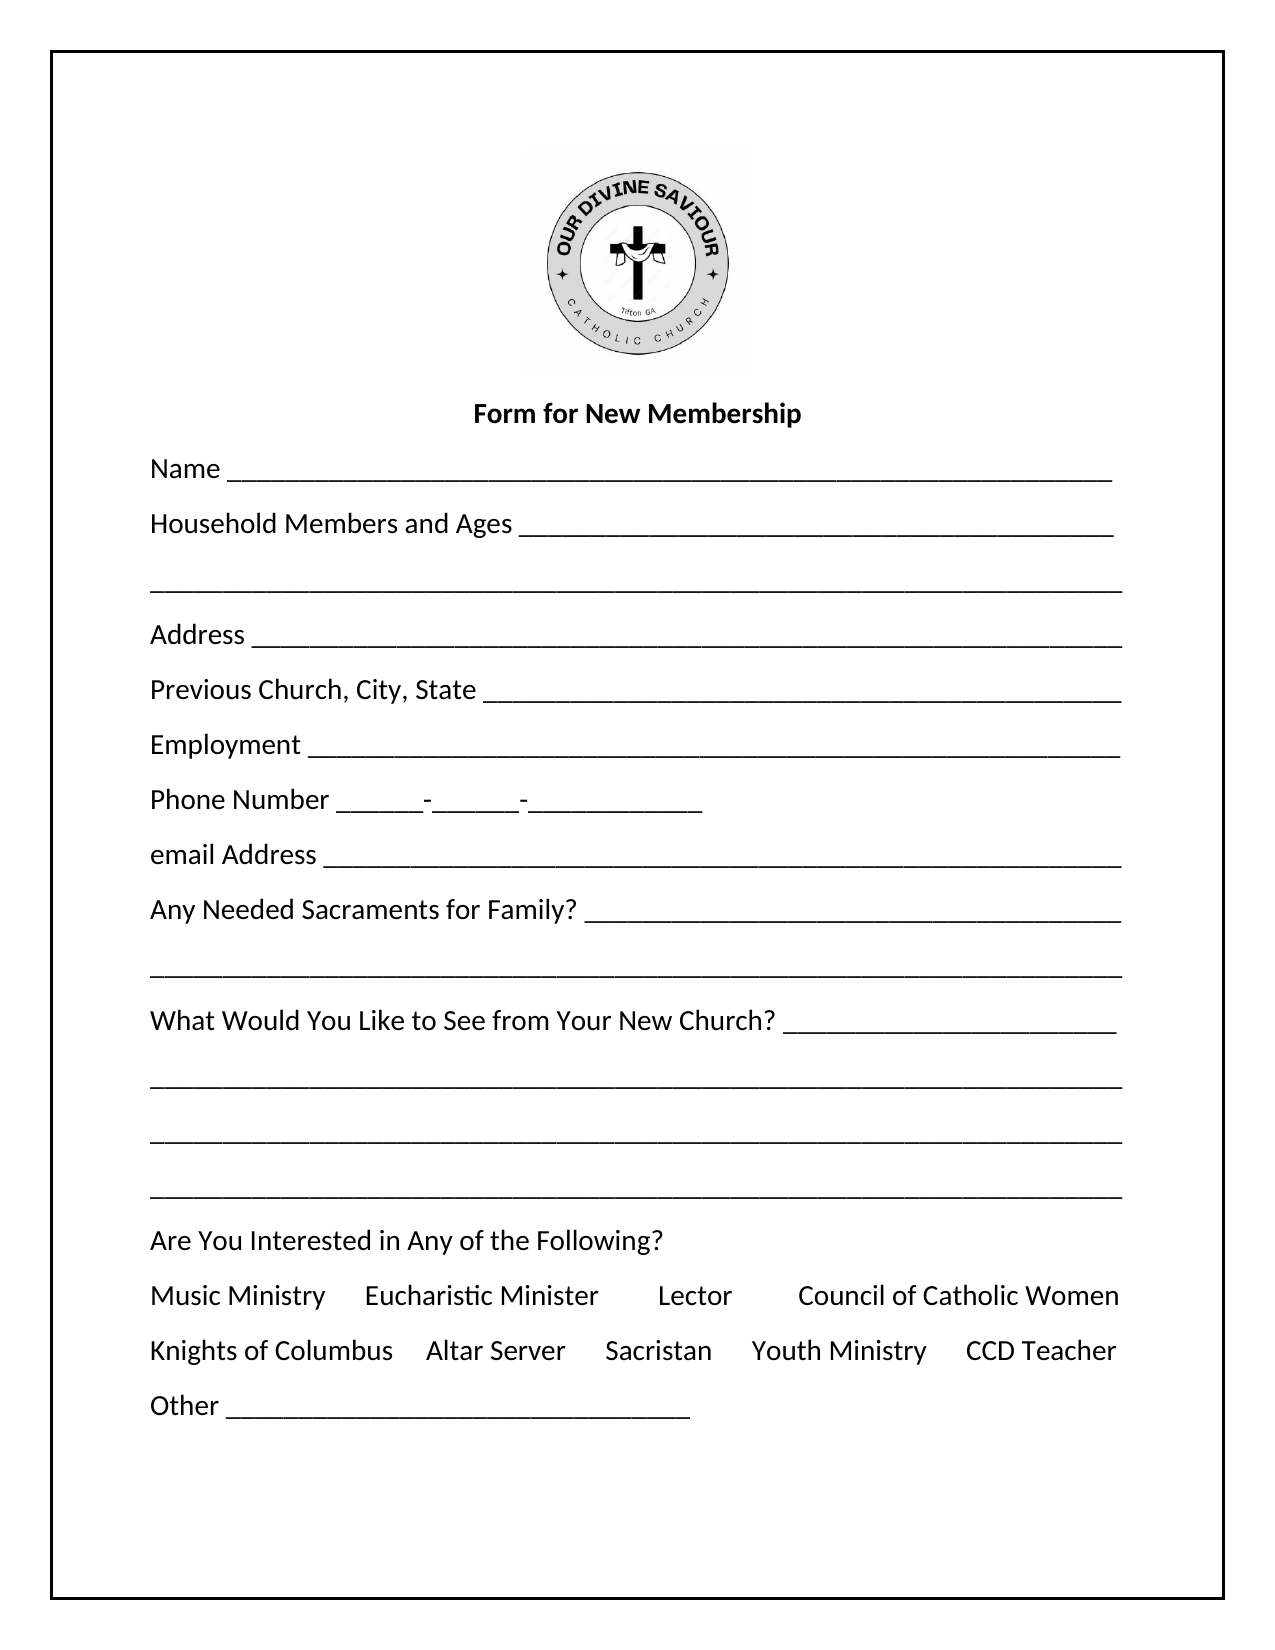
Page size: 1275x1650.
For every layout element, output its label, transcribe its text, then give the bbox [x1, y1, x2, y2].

text Previous Church, City, State ____________________________________________ [150, 671, 1125, 707]
text email Address _______________________________________________________ [150, 836, 1125, 872]
text Music Ministry Eucharistic Minister Lector Council of Catholic Women [150, 1277, 1125, 1313]
text Any Needed Sacraments for Family? _____________________________________ [150, 891, 1125, 927]
text Phone Number ______-______-____________ [150, 781, 1125, 817]
text ___________________________________________________________________ [150, 1112, 1125, 1147]
text ___________________________________________________________________ [150, 561, 1125, 596]
text Other ________________________________ [150, 1387, 1125, 1423]
text Form for New Membership [150, 395, 1125, 431]
text Name _____________________________________________________________ [150, 451, 1125, 486]
text Knights of Columbus Altar Server Sacristan Youth Ministry CCD Teacher [150, 1332, 1125, 1368]
text Household Members and Ages _________________________________________ [150, 506, 1125, 541]
text Address ____________________________________________________________ [150, 616, 1125, 651]
text Are You Interested in Any of the Following? [150, 1222, 1125, 1258]
text What Would You Like to See from Your New Church? _______________________ [150, 1002, 1125, 1037]
text ___________________________________________________________________ [150, 1057, 1125, 1092]
picture [524, 150, 751, 377]
text ___________________________________________________________________ [150, 946, 1125, 982]
text ___________________________________________________________________ [150, 1167, 1125, 1202]
text Employment ________________________________________________________ [150, 726, 1125, 762]
